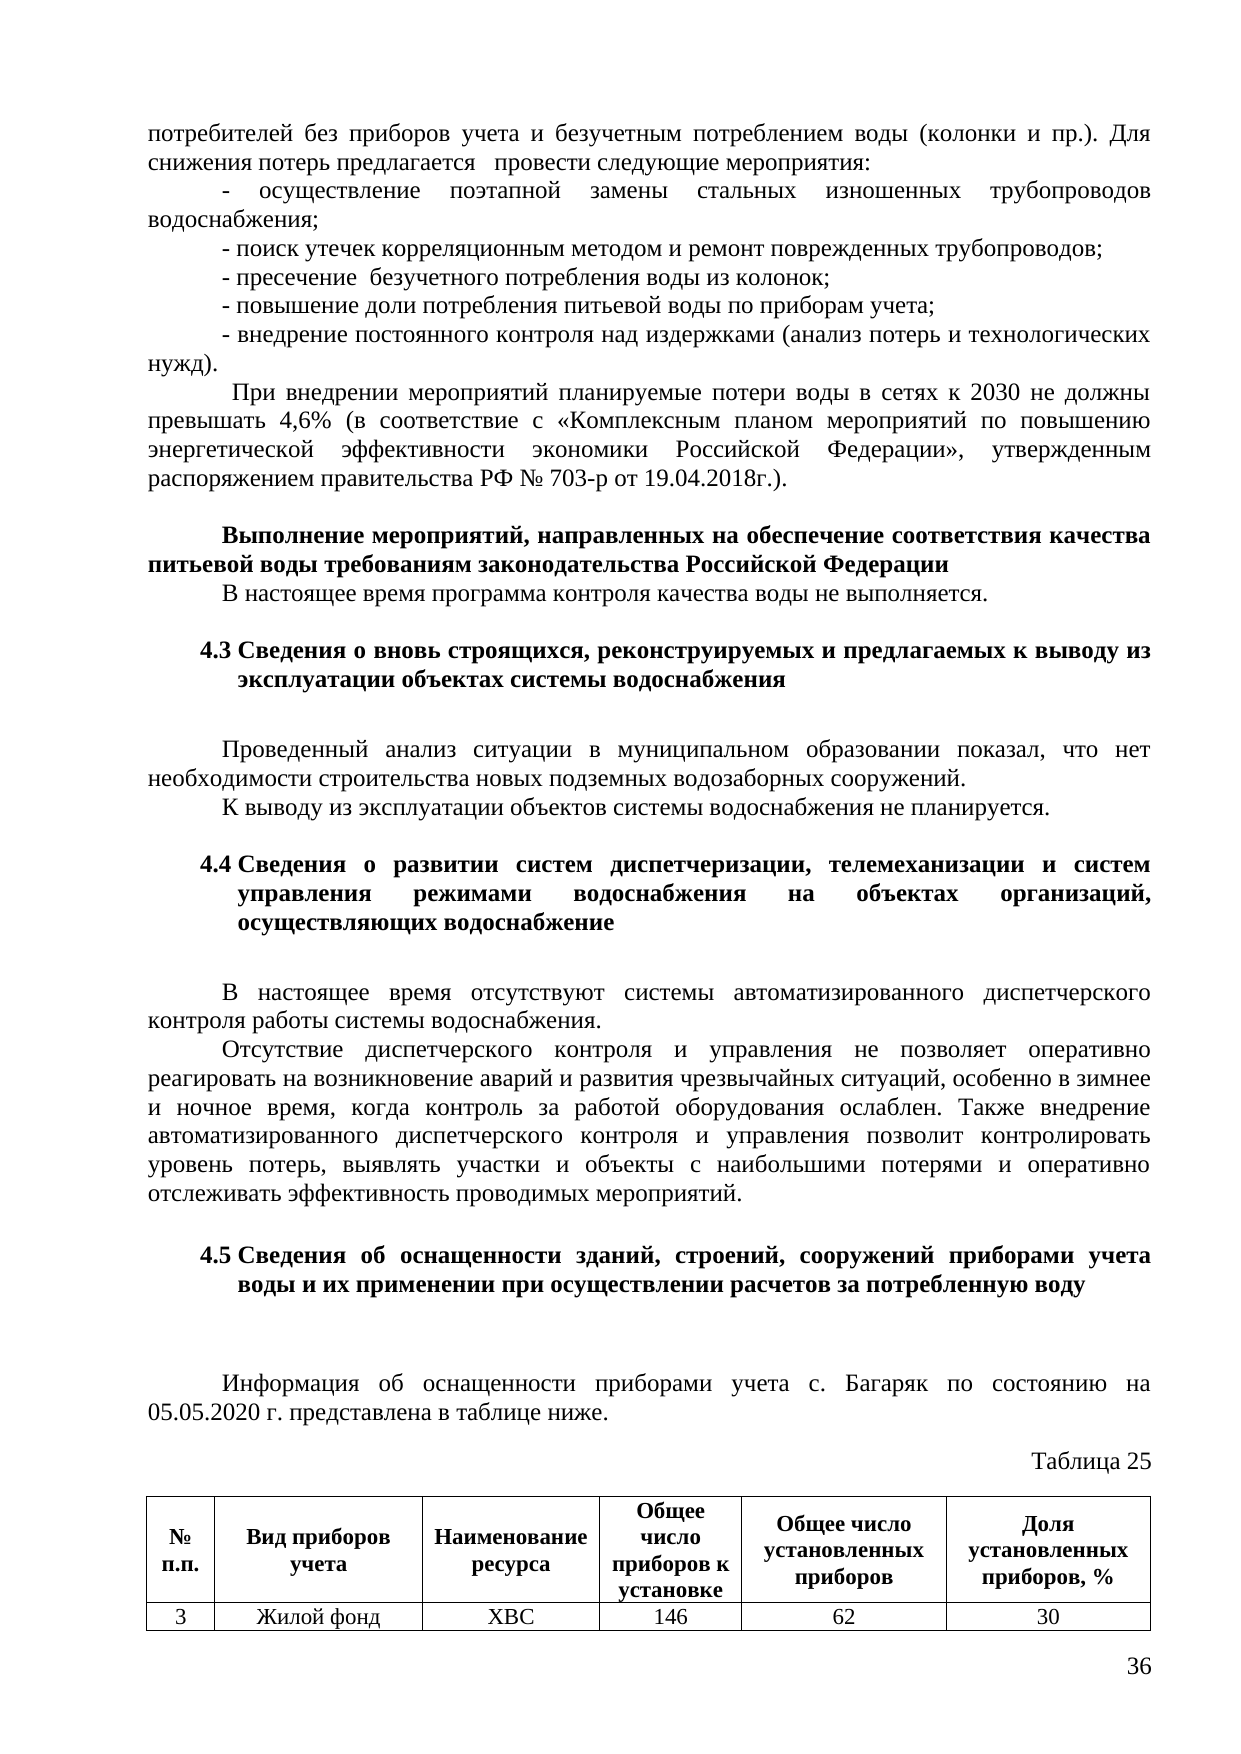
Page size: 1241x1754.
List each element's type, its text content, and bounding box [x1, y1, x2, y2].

table_cell Жилой фонд [215, 1603, 422, 1630]
text - пресечение безучетного потребления воды из колонок; [148, 262, 1152, 291]
table_cell 62 [742, 1603, 946, 1630]
table_header Наименование ресурса [423, 1497, 599, 1602]
text - поиск утечек корреляционным методом и ремонт поврежденных трубопроводов; [148, 233, 1152, 262]
table_header Доля установленных приборов, % [947, 1497, 1150, 1602]
text Проведенный анализ ситуации в муниципальном образовании показал, что нет необходимости строительства новых подземных водозаборных сооружений. [148, 734, 1152, 792]
text При внедрении мероприятий планируемые потери воды в сетях к 2030 не должны превышать 4,6% (в соответствие с «Комплексным планом мероприятий по повышению энергетической эффективности экономики Российской Федерации», утвержденным распоряжением правительства РФ № 703-р от 19.04.2018г.). [148, 377, 1152, 492]
table_cell 3 [147, 1603, 214, 1630]
table_cell ХВС [423, 1603, 599, 1630]
text - внедрение постоянного контроля над издержками (анализ потерь и технологических нужд). [148, 319, 1152, 377]
text В настоящее время отсутствуют системы автоматизированного диспетчерского контроля работы системы водоснабжения. [148, 977, 1152, 1034]
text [148, 118, 1152, 176]
table_cell 146 [600, 1603, 741, 1630]
table_header Общее число приборов к установке [600, 1497, 741, 1602]
table_header № п.п. [147, 1497, 214, 1602]
text Информация об оснащенности приборами учета с. Багаряк по состоянию на 05.05.2020 г. представлена в таблице ниже. [148, 1368, 1152, 1425]
text Сведения об оснащенности зданий, строений, сооружений приборами учета воды и их применении при осуществлении расчетов за потребленную воду [200, 1240, 1152, 1298]
text - повышение доли потребления питьевой воды по приборам учета; [148, 291, 1152, 319]
text Сведения о вновь строящихся, реконструируемых и предлагаемых к выводу из эксплуатации объектах системы водоснабжения [200, 636, 1152, 693]
table_header Общее число установленных приборов [742, 1497, 946, 1602]
text В настоящее время программа контроля качества воды не выполняется. [148, 578, 1152, 607]
text Отсутствие диспетчерского контроля и управления не позволяет оперативно реагировать на возникновение аварий и развития чрезвычайных ситуаций, особенно в зимнее и ночное время, когда контроль за работой оборудования ослаблен. Также внедрение автоматизированного диспетчерского контроля и управления позволит контролировать уровень потерь, выявлять участки и объекты с наибольшими потерями и оперативно отслеживать эффективность проводимых мероприятий. [148, 1034, 1152, 1207]
text Сведения о развитии систем диспетчеризации, телемеханизации и систем управления режимами водоснабжения на объектах организаций, осуществляющих водоснабжение [200, 849, 1152, 936]
text - осуществление поэтапной замены стальных изношенных трубопроводов водоснабжения; [148, 176, 1152, 233]
text К выводу из эксплуатации объектов системы водоснабжения не планируется. [148, 792, 1152, 821]
text Выполнение мероприятий, направленных на обеспечение соответствия качества питьевой воды требованиям законодательства Российской Федерации [148, 521, 1152, 578]
table_cell 30 [947, 1603, 1150, 1630]
table_header Вид приборов учета [215, 1497, 422, 1602]
